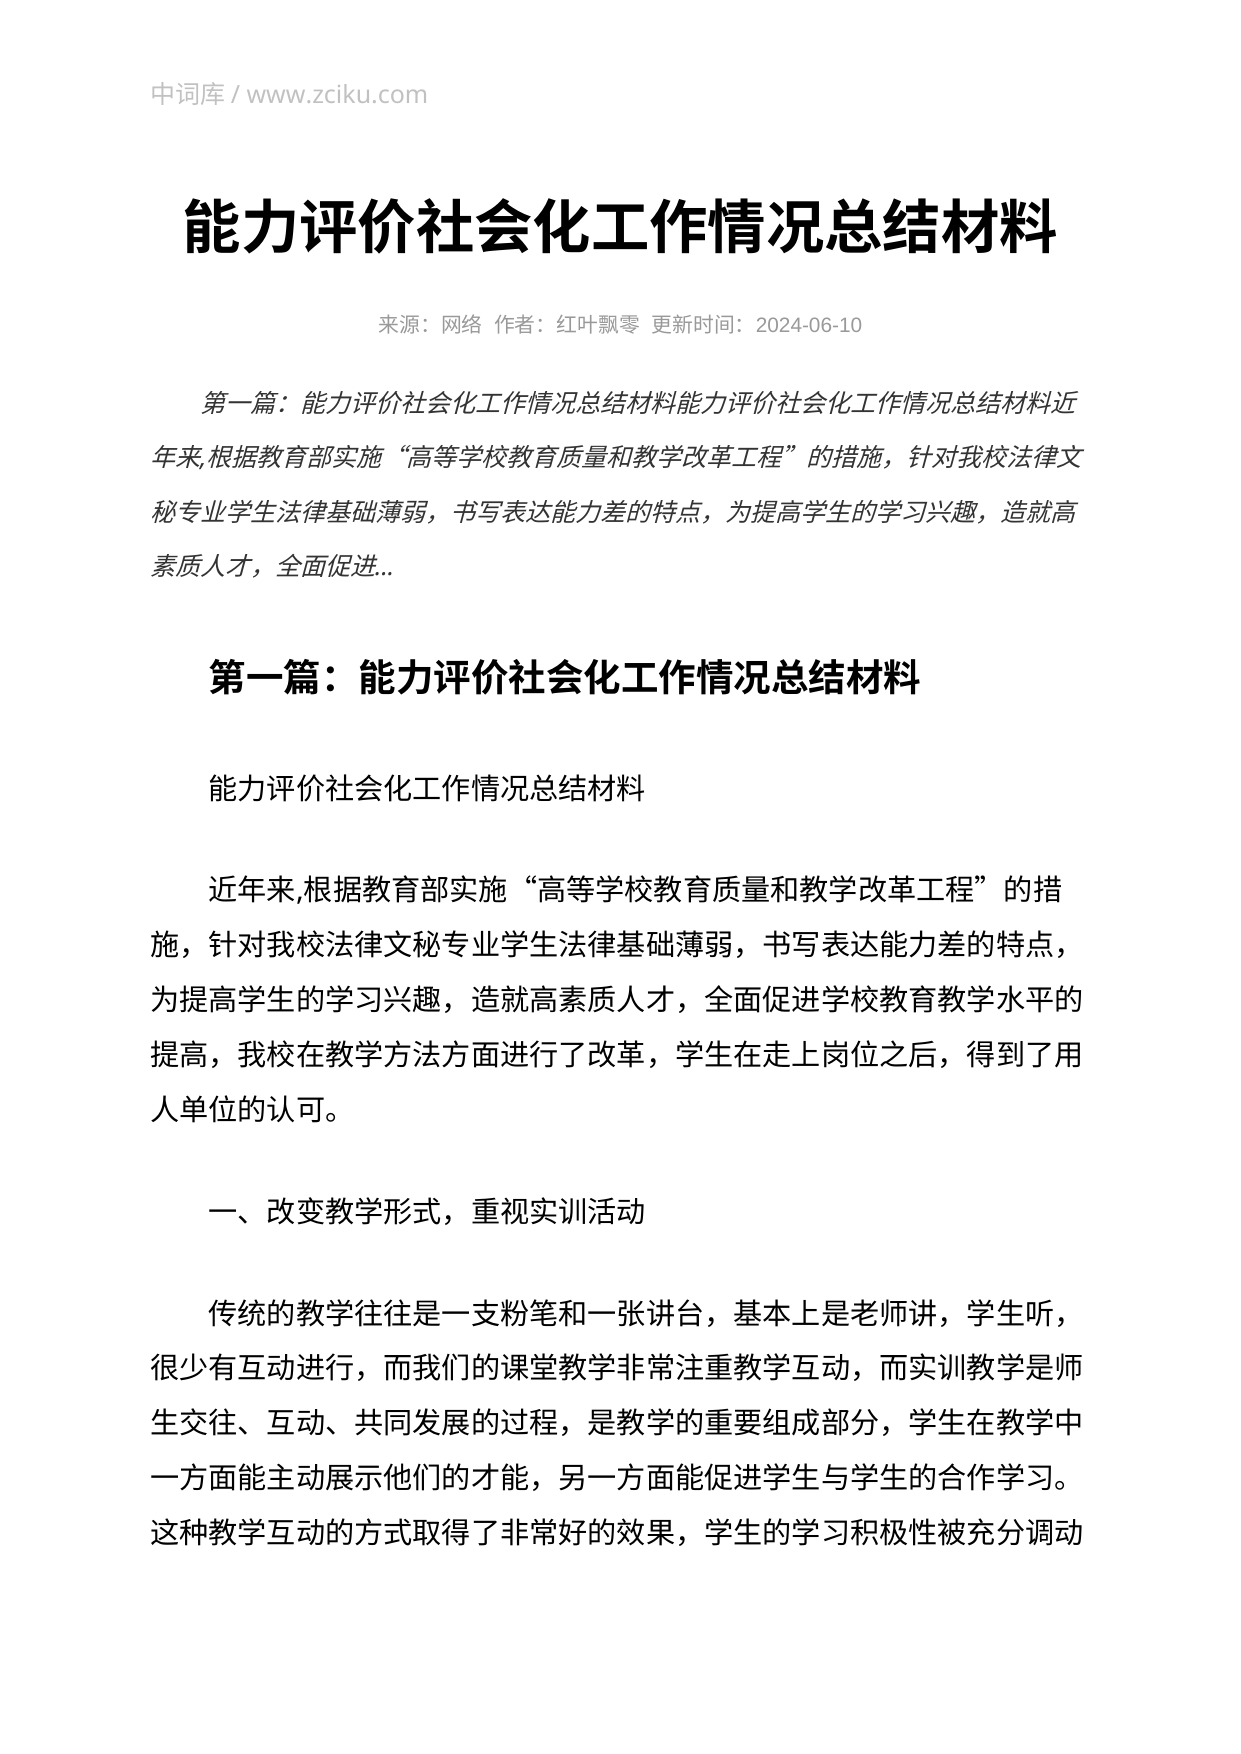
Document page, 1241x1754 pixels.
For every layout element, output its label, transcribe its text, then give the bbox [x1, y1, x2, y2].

text 近年来,根据教育部实施“高等学校教育质量和教学改革工程”的措施，针对我校法律文秘专业学生法律基础薄弱，书写表达能力差的特点，为提高学生的学习兴趣，造就高素质人才，全面促进学校教育教学水平的提高，我校在教学方法方面进行了改革，学生在走上岗位之后，得到了用人单位的认可。 [150, 867, 1090, 1129]
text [150, 1290, 1090, 1552]
subtitle 能力评价社会化工作情况总结材料 [150, 181, 1090, 266]
text 一、改变教学形式，重视实训活动 [150, 1188, 1090, 1231]
text 第一篇：能力评价社会化工作情况总结材料 [150, 648, 1090, 702]
text 能力评价社会化工作情况总结材料 [150, 765, 1090, 807]
text 来源：网络 作者：红叶飘零 更新时间：2024-06-10 [150, 313, 1090, 337]
text 第一篇：能力评价社会化工作情况总结材料能力评价社会化工作情况总结材料近年来,根据教育部实施“高等学校教育质量和教学改革工程”的措施，针对我校法律文秘专业学生法律基础薄弱，书写表达能力差的特点，为提高学生的学习兴趣，造就高素质人才，全面促进... [150, 383, 1090, 583]
